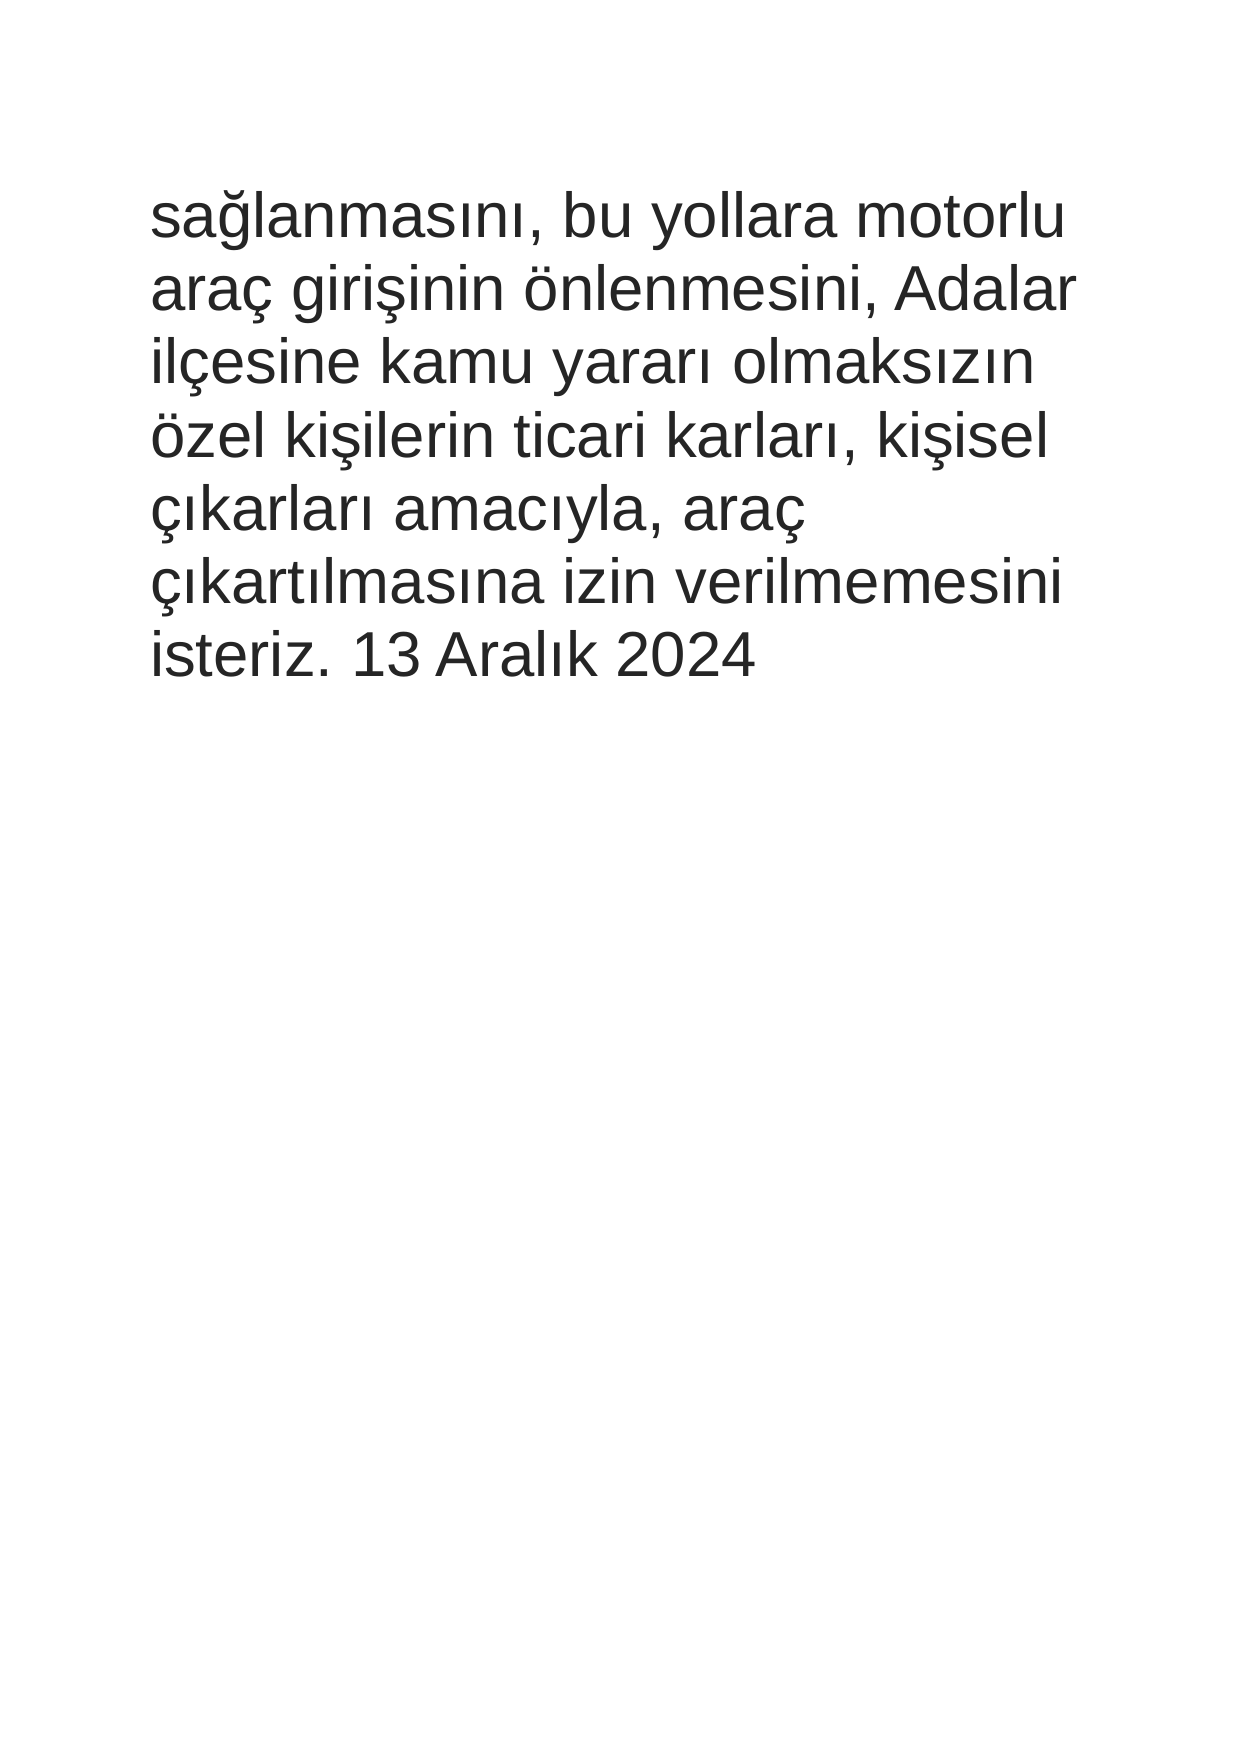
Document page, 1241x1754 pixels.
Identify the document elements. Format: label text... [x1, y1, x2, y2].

text sağlanmasını, bu yollara motorlu araç girişinin önlenmesini, Adalar ilçesine kamu yararı olmaksızın özel kişilerin ticari karları, kişisel çıkarları amacıyla, araç çıkartılmasına izin verilmemesini isteriz. 13 Aralık 2024 [150, 184, 1090, 696]
